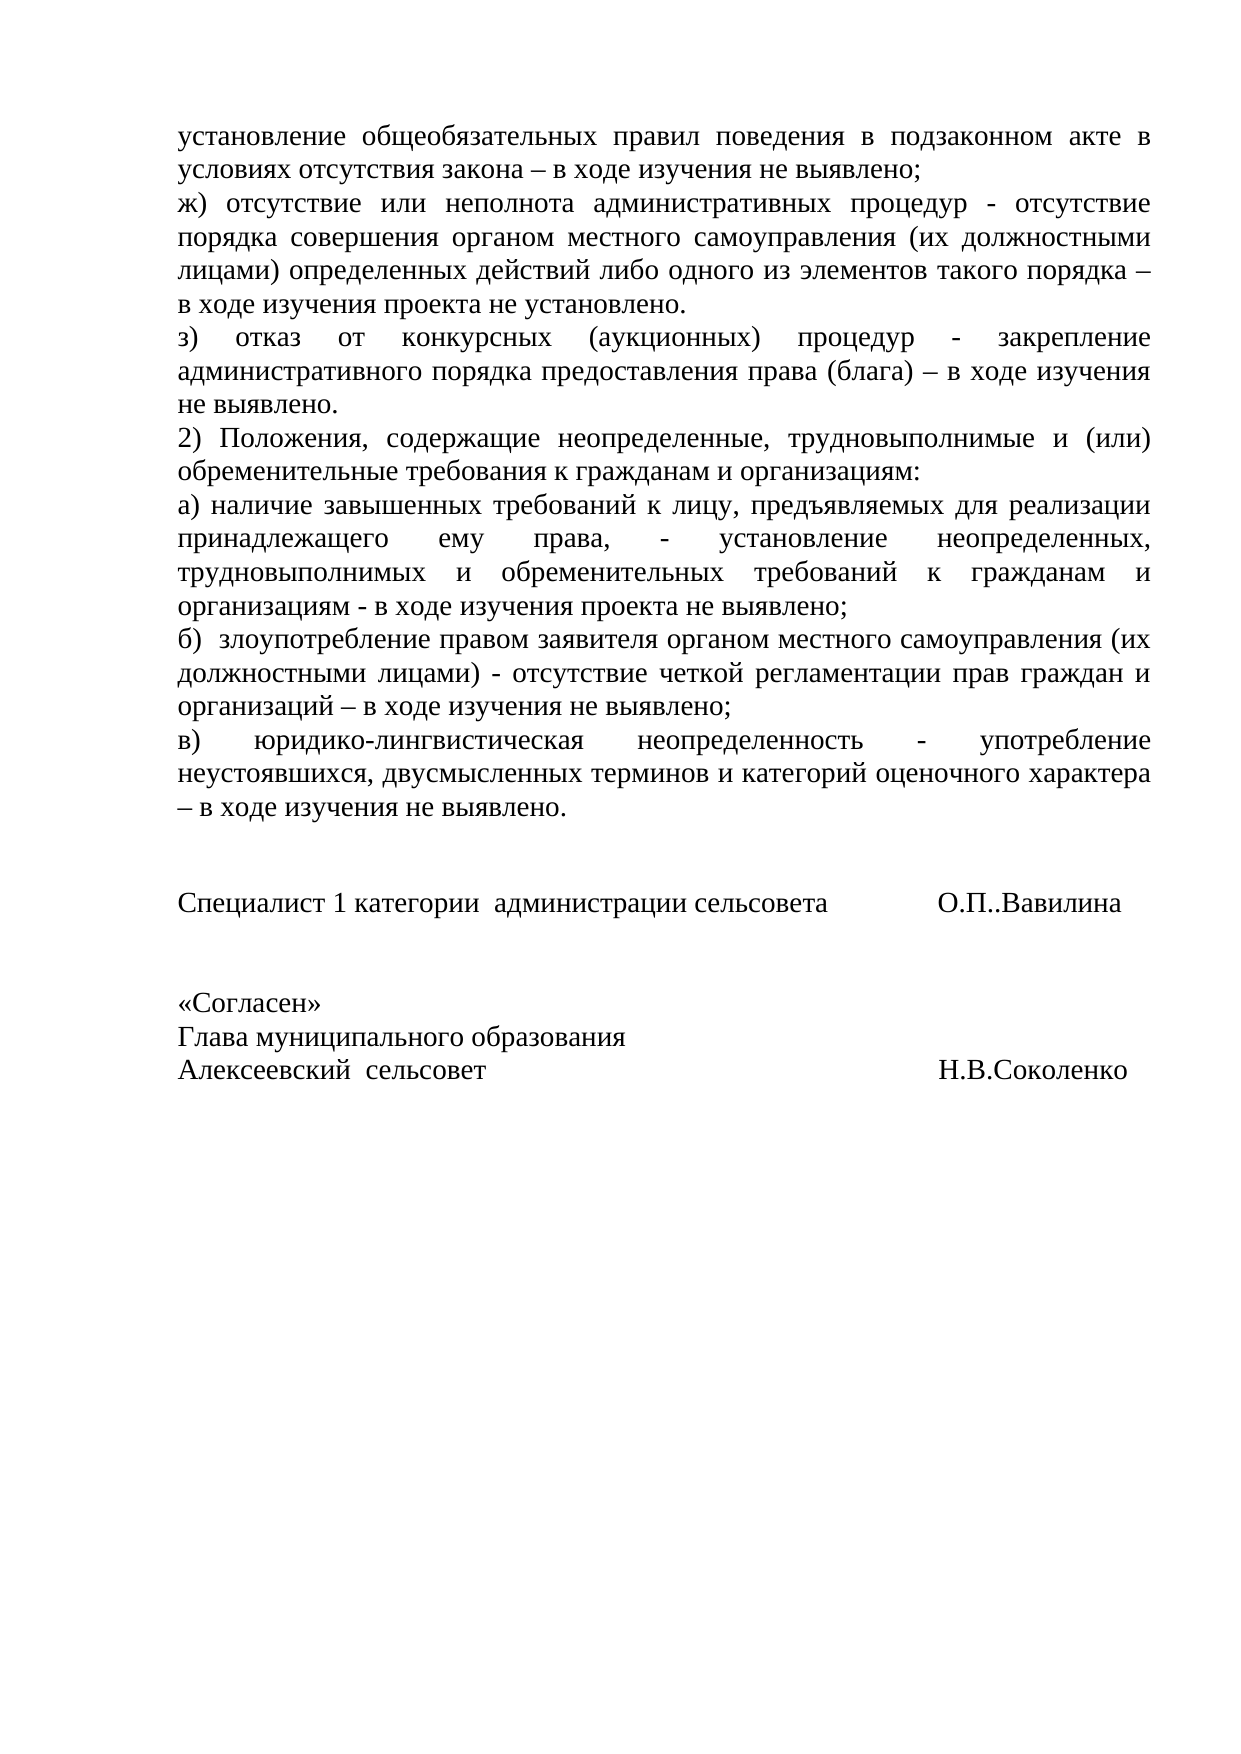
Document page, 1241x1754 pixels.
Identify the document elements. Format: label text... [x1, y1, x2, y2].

text Алексеевский сельсовет Н.В.Соколенко [177, 1052, 1152, 1086]
text Глава муниципального образования [177, 1019, 1152, 1052]
text «Согласен» [177, 985, 1152, 1019]
text ж) отсутствие или неполнота административных процедур - отсутствие порядка совершения органом местного самоуправления (их должностными лицами) определенных действий либо одного из элементов такого порядка – в ходе изучения проекта не установлено. [177, 185, 1152, 319]
text б) злоупотребление правом заявителя органом местного самоуправления (их должностными лицами) - отсутствие четкой регламентации прав граждан и организаций – в ходе изучения не выявлено; [177, 621, 1152, 722]
text в) юридико-лингвистическая неопределенность - употребление неустоявшихся, двусмысленных терминов и категорий оценочного характера – в ходе изучения не выявлено. [177, 722, 1152, 822]
text з) отказ от конкурсных (аукционных) процедур - закрепление административного порядка предоставления права (блага) – в ходе изучения не выявлено. [177, 319, 1152, 420]
text а) наличие завышенных требований к лицу, предъявляемых для реализации принадлежащего ему права, - установление неопределенных, трудновыполнимых и обременительных требований к гражданам и организациям - в ходе изучения проекта не выявлено; [177, 487, 1152, 621]
text 2) Положения, содержащие неопределенные, трудновыполнимые и (или) обременительные требования к гражданам и организациям: [177, 420, 1152, 487]
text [177, 118, 1152, 185]
text Специалист 1 категории администрации сельсовета О.П..Вавилина [177, 885, 1152, 918]
